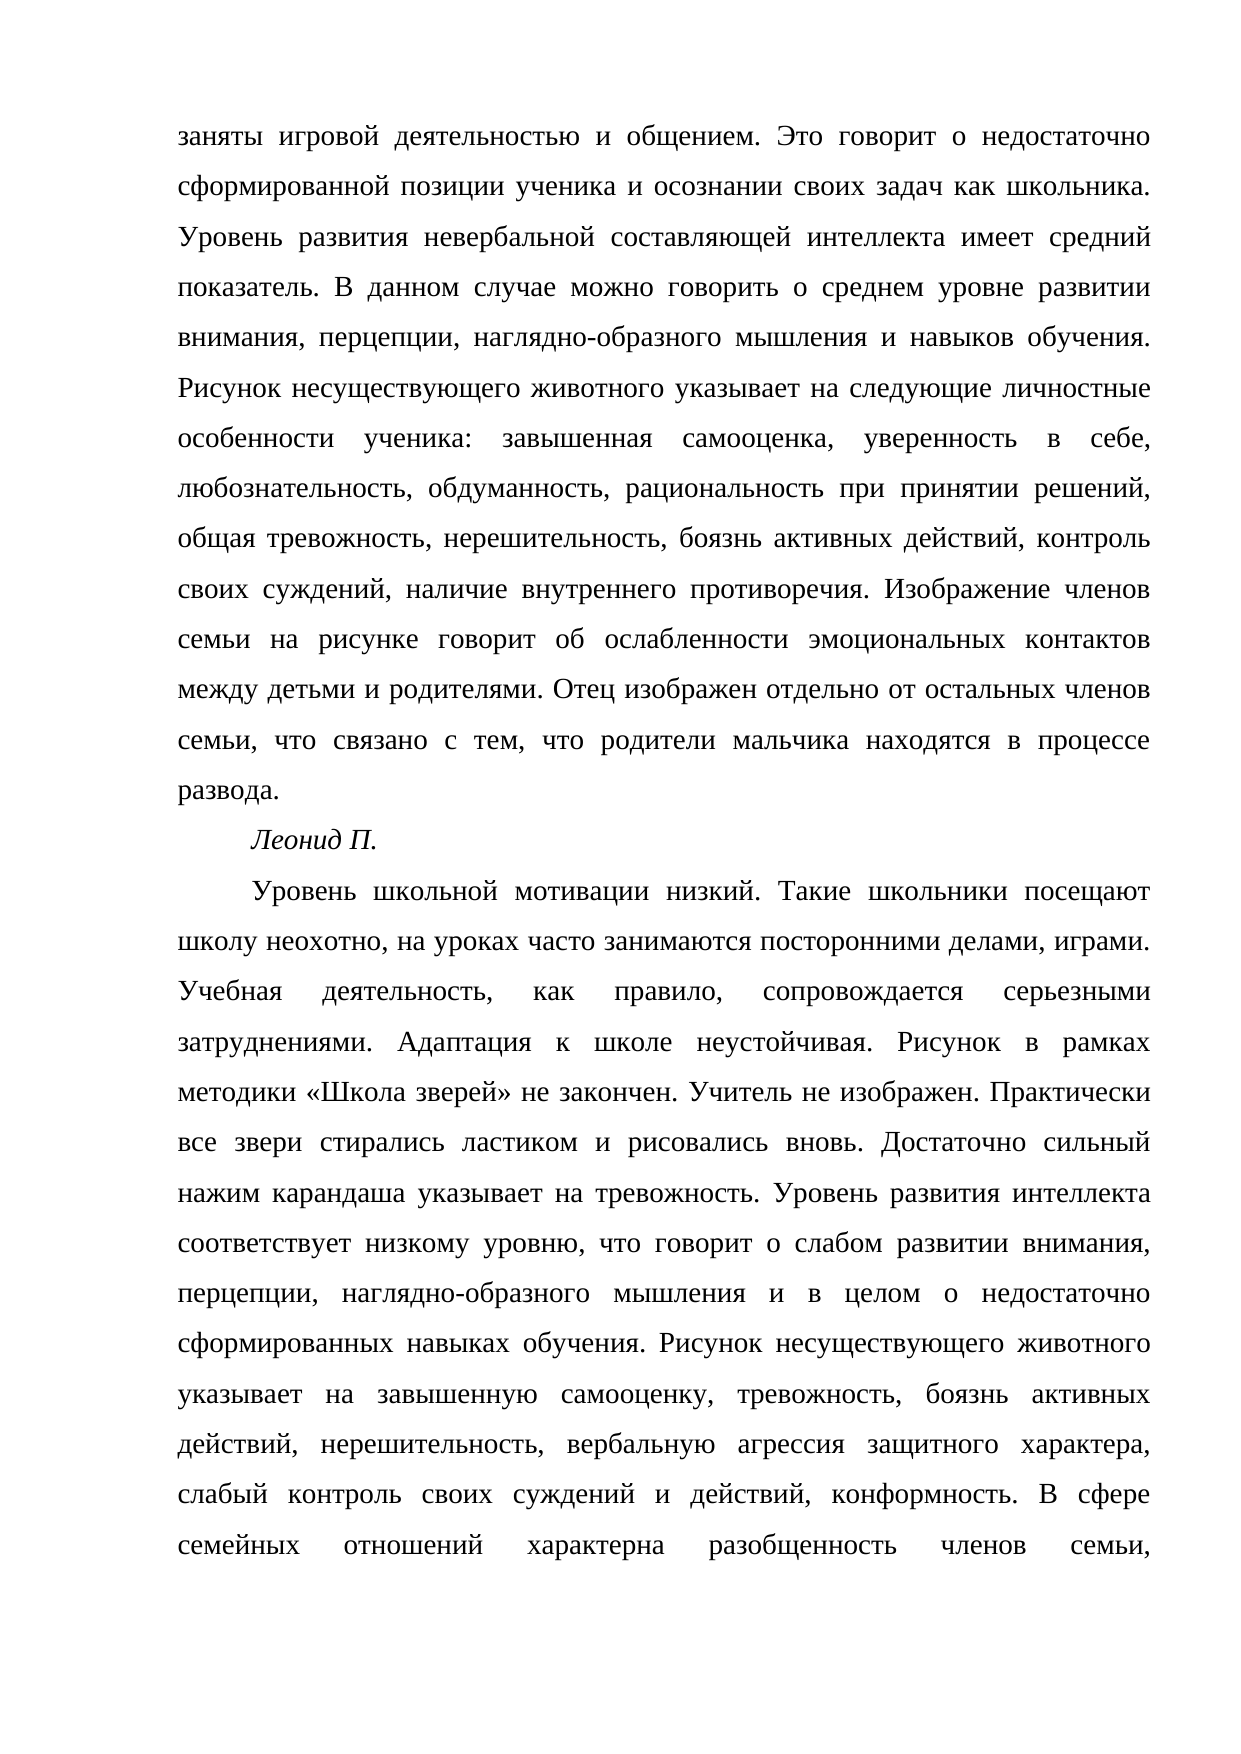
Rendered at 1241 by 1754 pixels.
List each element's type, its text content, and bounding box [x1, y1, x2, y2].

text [177, 118, 1152, 806]
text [177, 873, 1152, 1560]
text Леонид П. [177, 822, 1152, 856]
